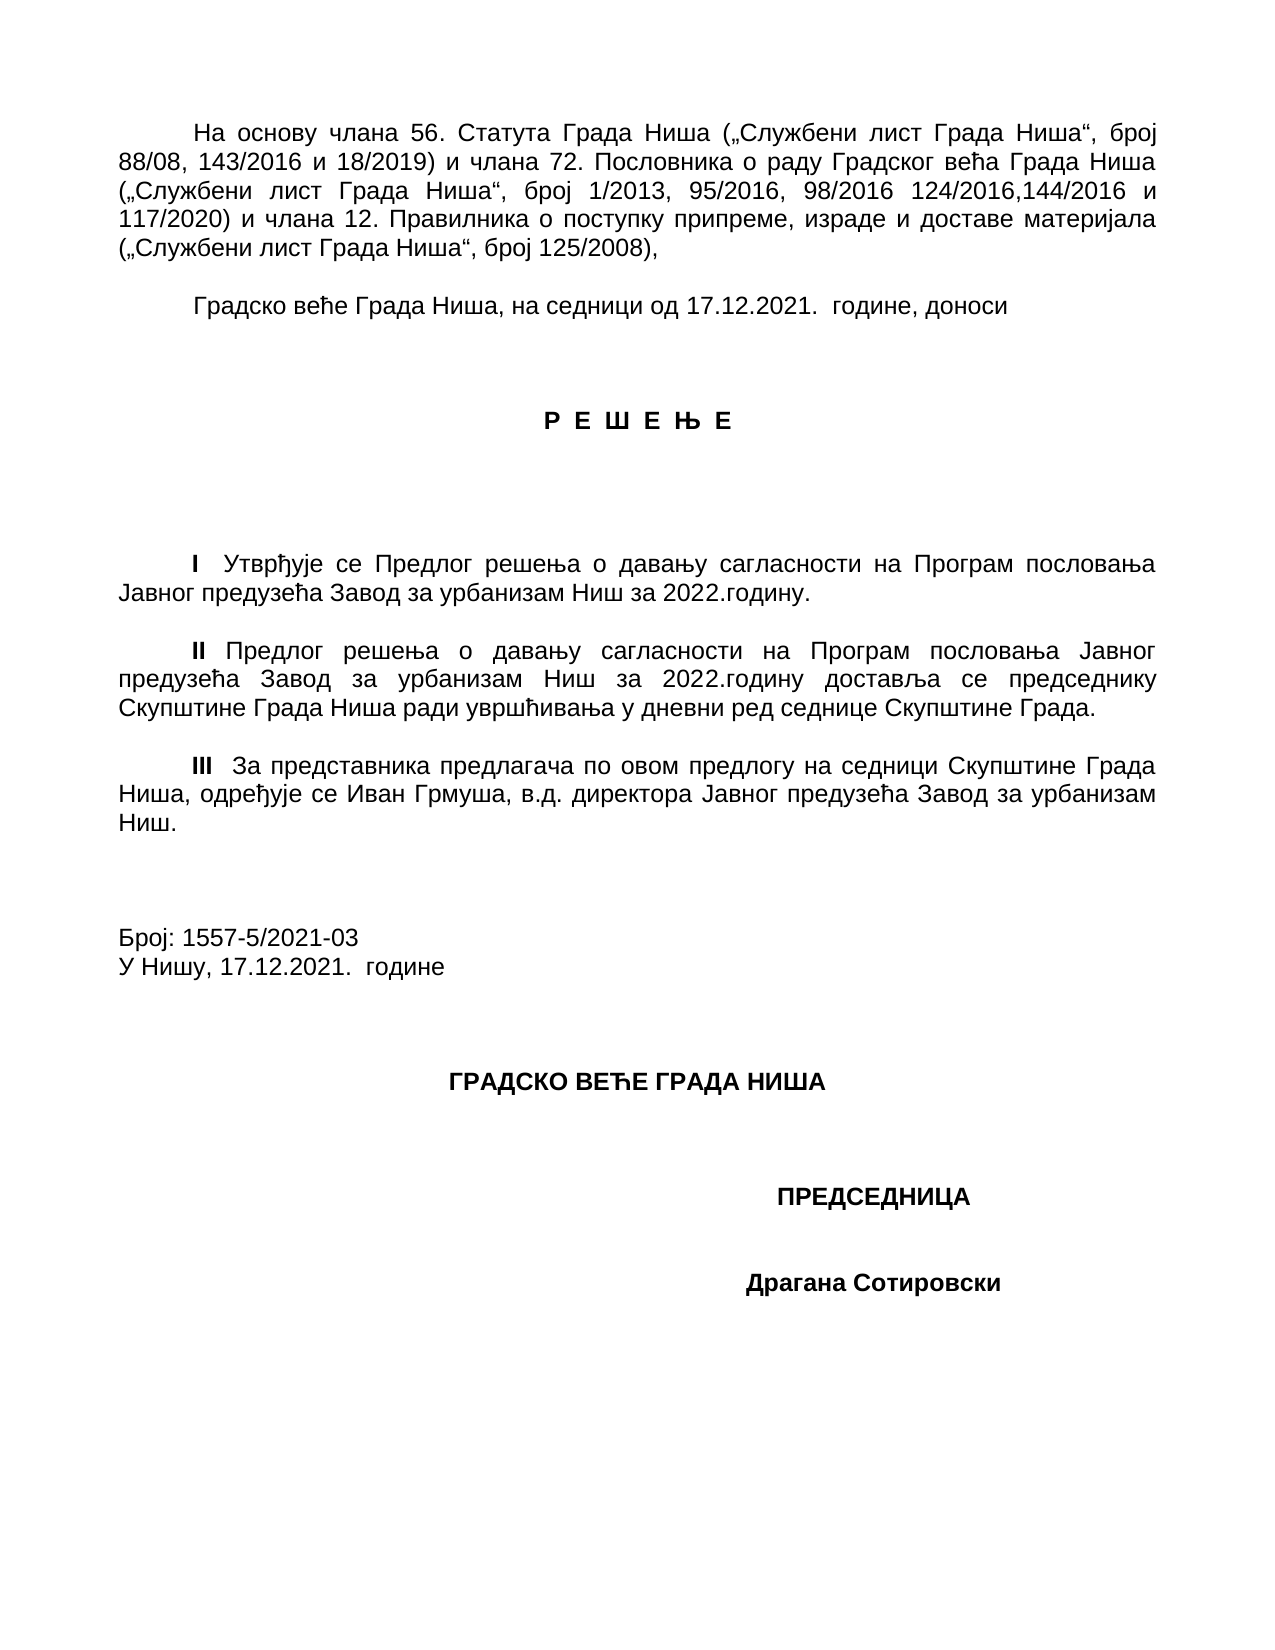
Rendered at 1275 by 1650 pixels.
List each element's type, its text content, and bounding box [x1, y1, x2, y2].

text II Предлог решења о давању сагласности на Програм пословања Јавног предузећа Завод за урбанизам Ниш за 2022.годину доставља се председнику Скупштине Града Ниша ради увршћивања у дневни ред седнице Скупштине Града. [118, 636, 1157, 722]
text Градско веће Града Ниша, на седници од 17.12.2021. године, доноси [118, 291, 1157, 319]
text III За представника предлагача по овом предлогу на седници Скупштине Града Ниша, одређује се Иван Грмуша, в.д. директора Јавног предузећа Завод за урбанизам Ниш. [118, 751, 1157, 837]
text Број: 1557-5/2021-03 [118, 923, 1157, 952]
text I Утврђује се Предлог решења о давању сагласности на Програм пословања Јавног предузећа Завод за урбанизам Ниш за 2022.годину. [118, 549, 1157, 607]
text ПРЕДСЕДНИЦА [591, 1182, 1157, 1211]
text ГРАДСКО ВЕЋЕ ГРАДА НИША [118, 1067, 1157, 1096]
text Р Е Ш Е Њ Е [118, 406, 1157, 434]
text Драгана Сотировски [591, 1268, 1157, 1297]
text На основу члана 56. Статута Града Ниша („Службени лист Града Ниша“, број 88/08, 143/2016 и 18/2019) и члана 72. Пословника о раду Градског већа Града Ниша („Службени лист Града Ниша“, број 1/2013, 95/2016, 98/2016 124/2016,144/2016 и 117/2020) и члана 12. Правилника о поступку припреме, израде и доставе материјала („Службени лист Града Ниша“, број 125/2008), [118, 118, 1157, 262]
text У Нишу, 17.12.2021. године [118, 952, 1157, 981]
